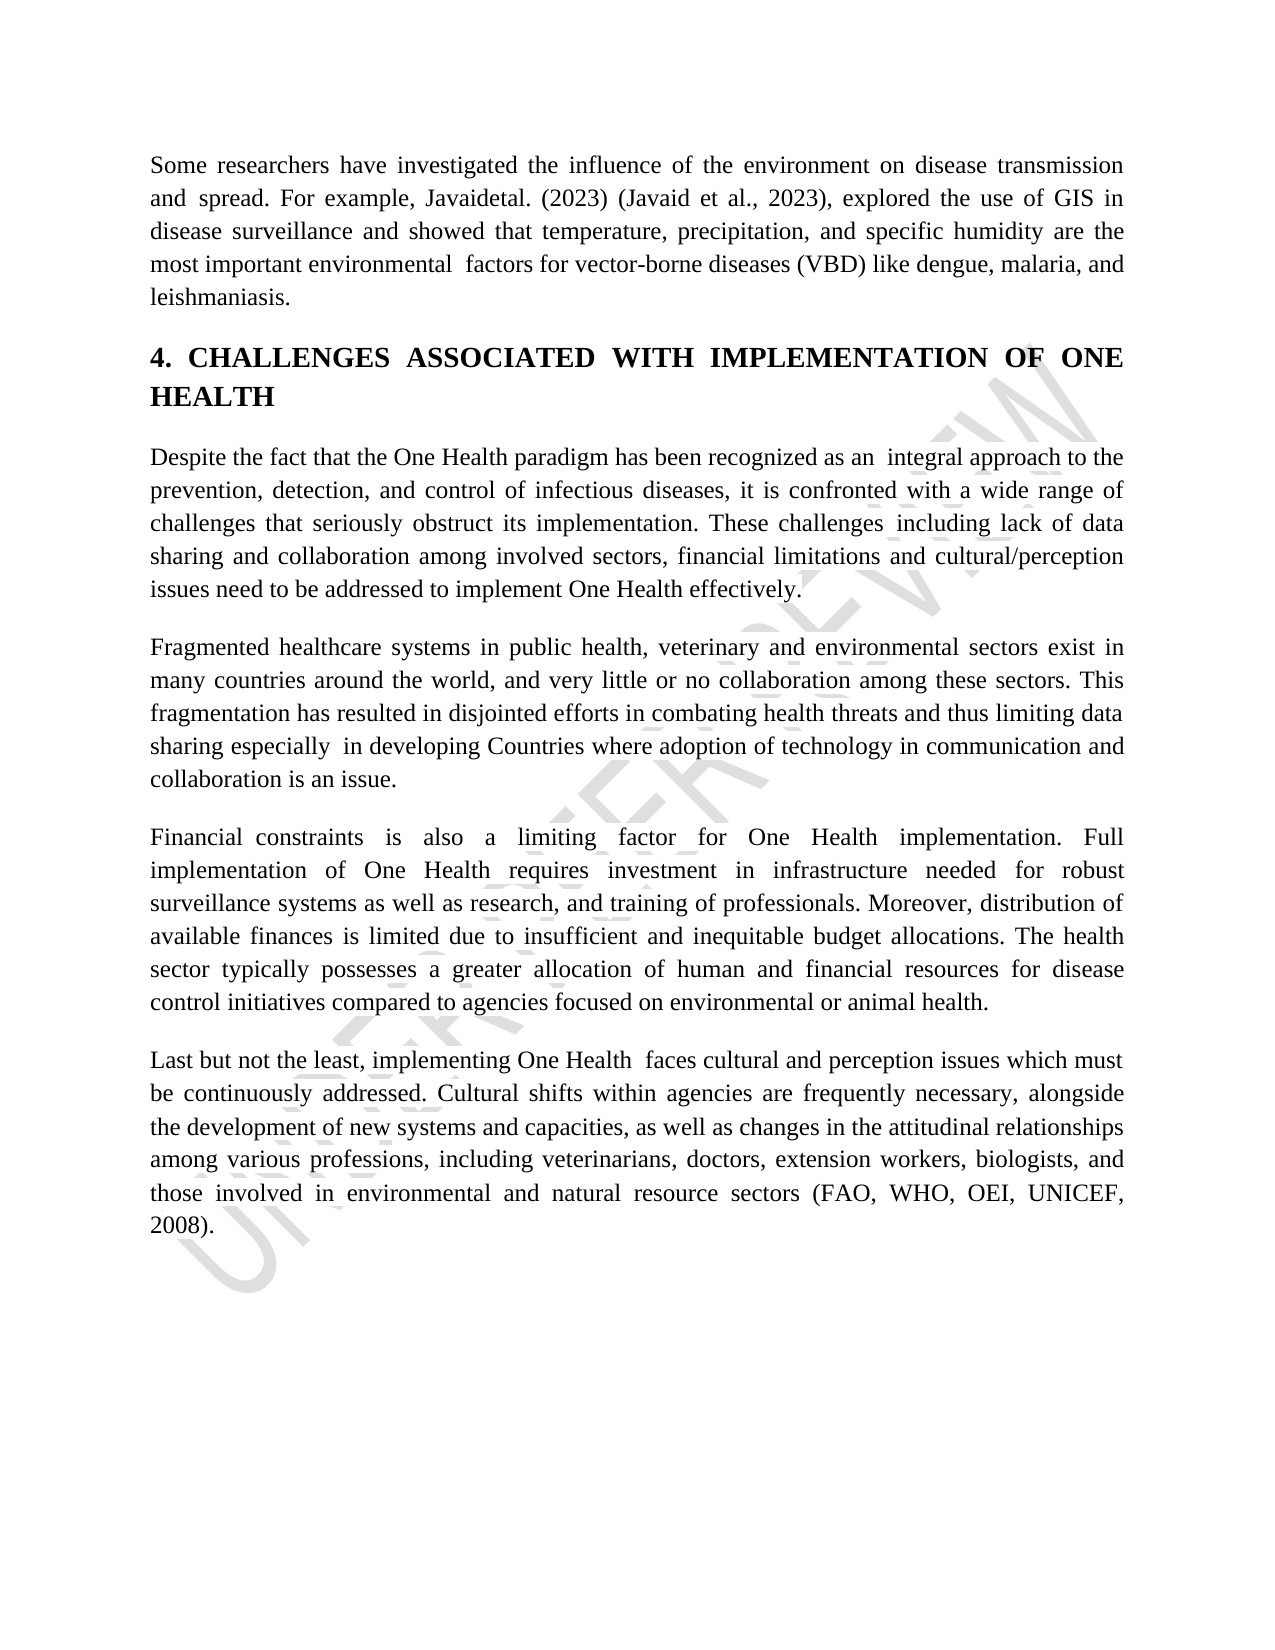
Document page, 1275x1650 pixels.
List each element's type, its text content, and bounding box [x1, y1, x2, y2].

text Despite the fact that the One Health paradigm has been recognized as an integral approach to the prevention, detection, and control of infectious diseases, it is confronted with a wide range of challenges that seriously obstruct its implementation. These challenges including lack of data sharing and collaboration among involved sectors, financial limitations and cultural/perception issues need to be addressed to implement One Health effectively. [150, 570, 1125, 603]
text Last but not the least, implementing One Health faces cultural and perception issues which must be continuously addressed. Cultural shifts within agencies are frequently necessary, alongside the development of new systems and capacities, as well as changes in the attitudinal relationships among various professions, including veterinarians, doctors, extension workers, biologists, and those involved in environmental and natural resource sectors (FAO, WHO, OEI, UNICEF, 2008). [150, 1206, 1125, 1239]
text 4. CHALLENGES ASSOCIATED WITH IMPLEMENTATION OF ONE HEALTH [150, 340, 1125, 412]
text Fragmented healthcare systems in public health, veterinary and environmental sectors exist in many countries around the world, and very little or no collaboration among these sectors. This fragmentation has resulted in disjointed efforts in combating health threats and thus limiting data sharing especially in developing Countries where adoption of technology in communication and collaboration is an issue. [150, 760, 1125, 793]
text Some researchers have investigated the influence of the environment on disease transmission and spread. For example, Javaidetal. (2023) (Javaid et al., 2023), explored the use of GIS in disease surveillance and showed that temperature, precipitation, and specific humidity are the most important environmental factors for vector-borne diseases (VBD) like dengue, malaria, and leishmaniasis. [150, 278, 1125, 311]
